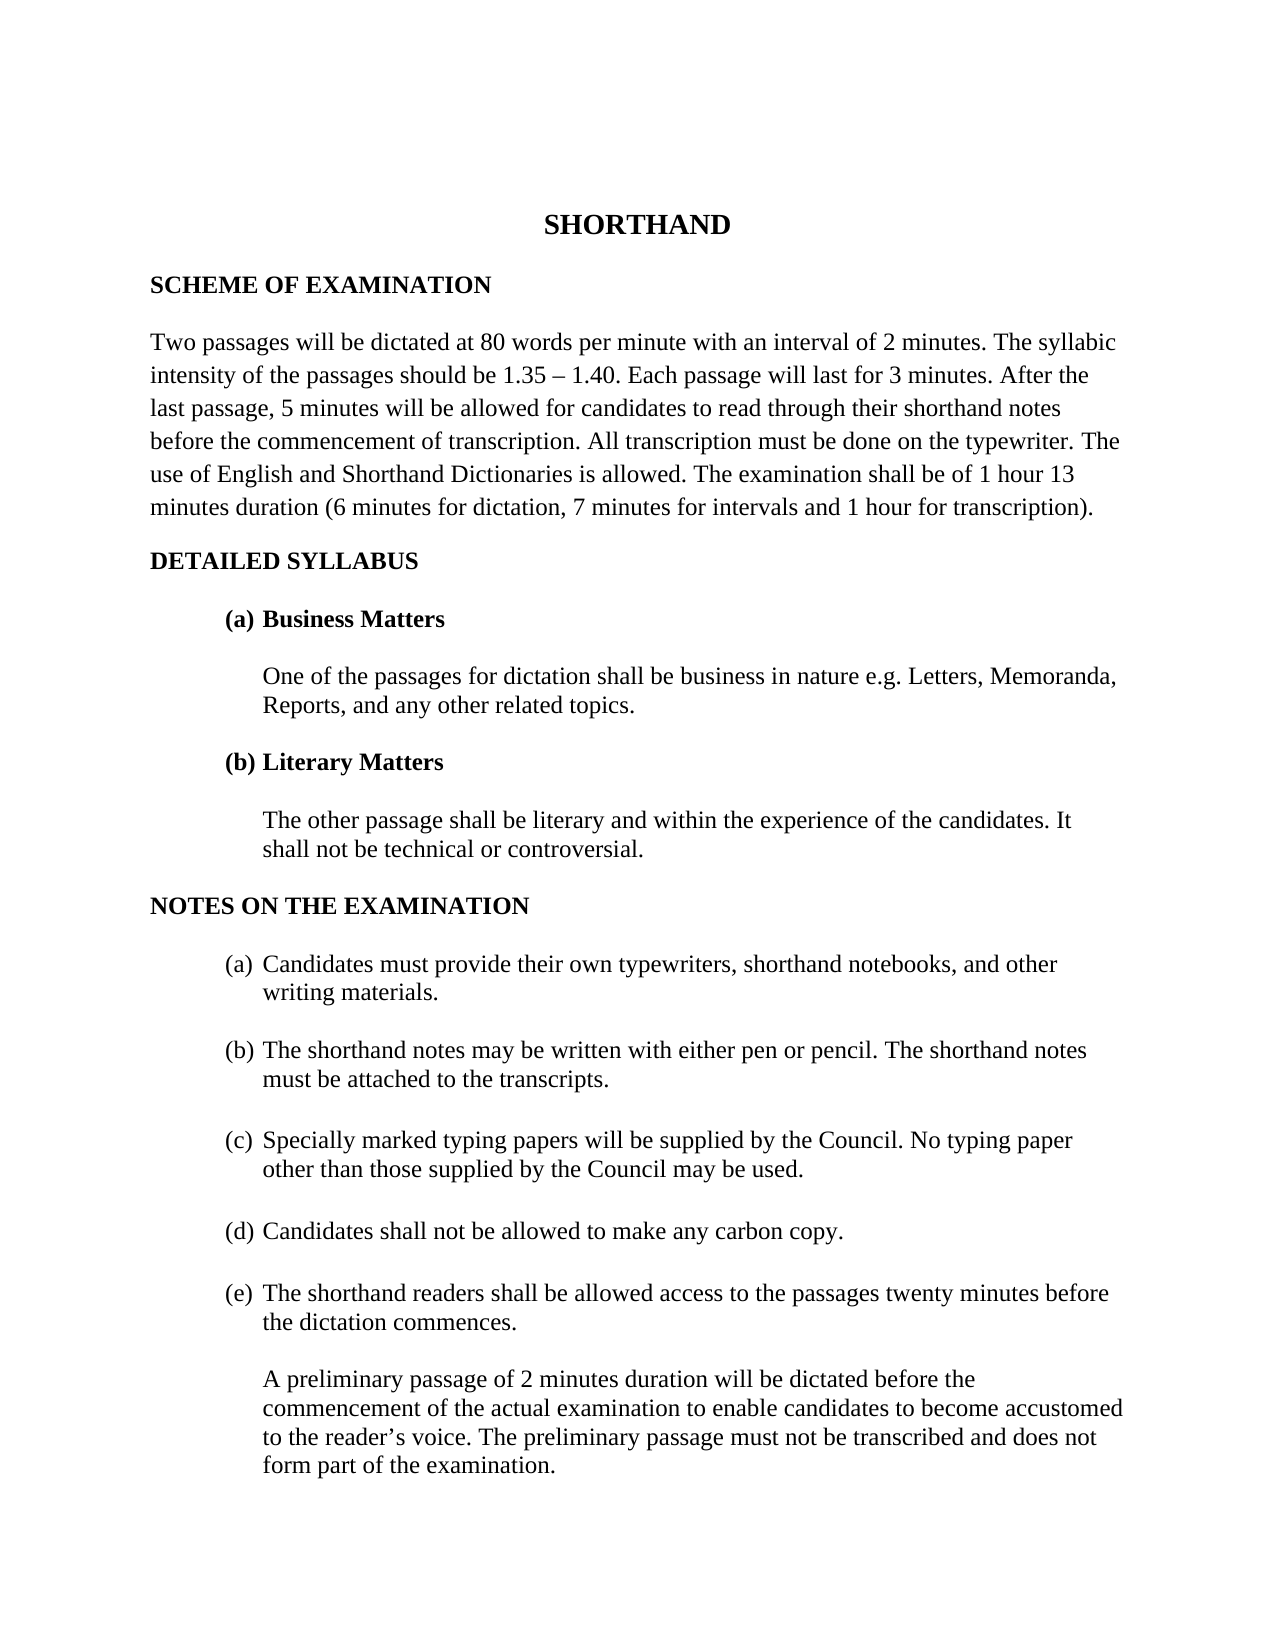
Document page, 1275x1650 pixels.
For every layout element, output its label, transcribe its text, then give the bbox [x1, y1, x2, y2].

text DETAILED SYLLABUS [150, 546, 1125, 575]
text The other passage shall be literary and within the experience of the candidates. It shall not be technical or controversial. [262, 805, 1125, 862]
list The shorthand readers shall be allowed access to the passages twenty minutes before the dictation commences. [225, 1278, 1125, 1335]
text SHORTHAND [150, 207, 1125, 241]
list Literary Matters [225, 747, 1125, 776]
list Business Matters [225, 604, 1125, 632]
text A preliminary passage of 2 minutes duration will be dictated before the commencement of the actual examination to enable candidates to become accustomed to the reader’s voice. The preliminary passage must not be transcribed and does not form part of the examination. [150, 1364, 1125, 1479]
list Candidates shall not be allowed to make any carbon copy. [225, 1216, 1125, 1245]
list Specially marked typing papers will be supplied by the Council. No typing paper other than those supplied by the Council may be used. [225, 1126, 1125, 1183]
list The shorthand notes may be written with either pen or pencil. The shorthand notes must be attached to the transcripts. [225, 1035, 1125, 1092]
list One of the passages for dictation shall be business in nature e.g. Letters, Memoranda, Reports, and any other related topics. [262, 661, 1125, 719]
text SCHEME OF EXAMINATION [150, 270, 1125, 298]
text Two passages will be dictated at 80 words per minute with an interval of 2 minutes. The syllabic intensity of the passages should be 1.35 – 1.40. Each passage will last for 3 minutes. After the last passage, 5 minutes will be allowed for candidates to read through their shorthand notes before the commencement of transcription. All transcription must be done on the typewriter. The use of English and Shorthand Dictionaries is allowed. The examination shall be of 1 hour 13 minutes duration (6 minutes for dictation, 7 minutes for intervals and 1 hour for transcription). [150, 327, 1125, 521]
text NOTES ON THE EXAMINATION [150, 891, 1125, 920]
list Candidates must provide their own typewriters, shorthand notebooks, and other writing materials. [225, 949, 1125, 1006]
